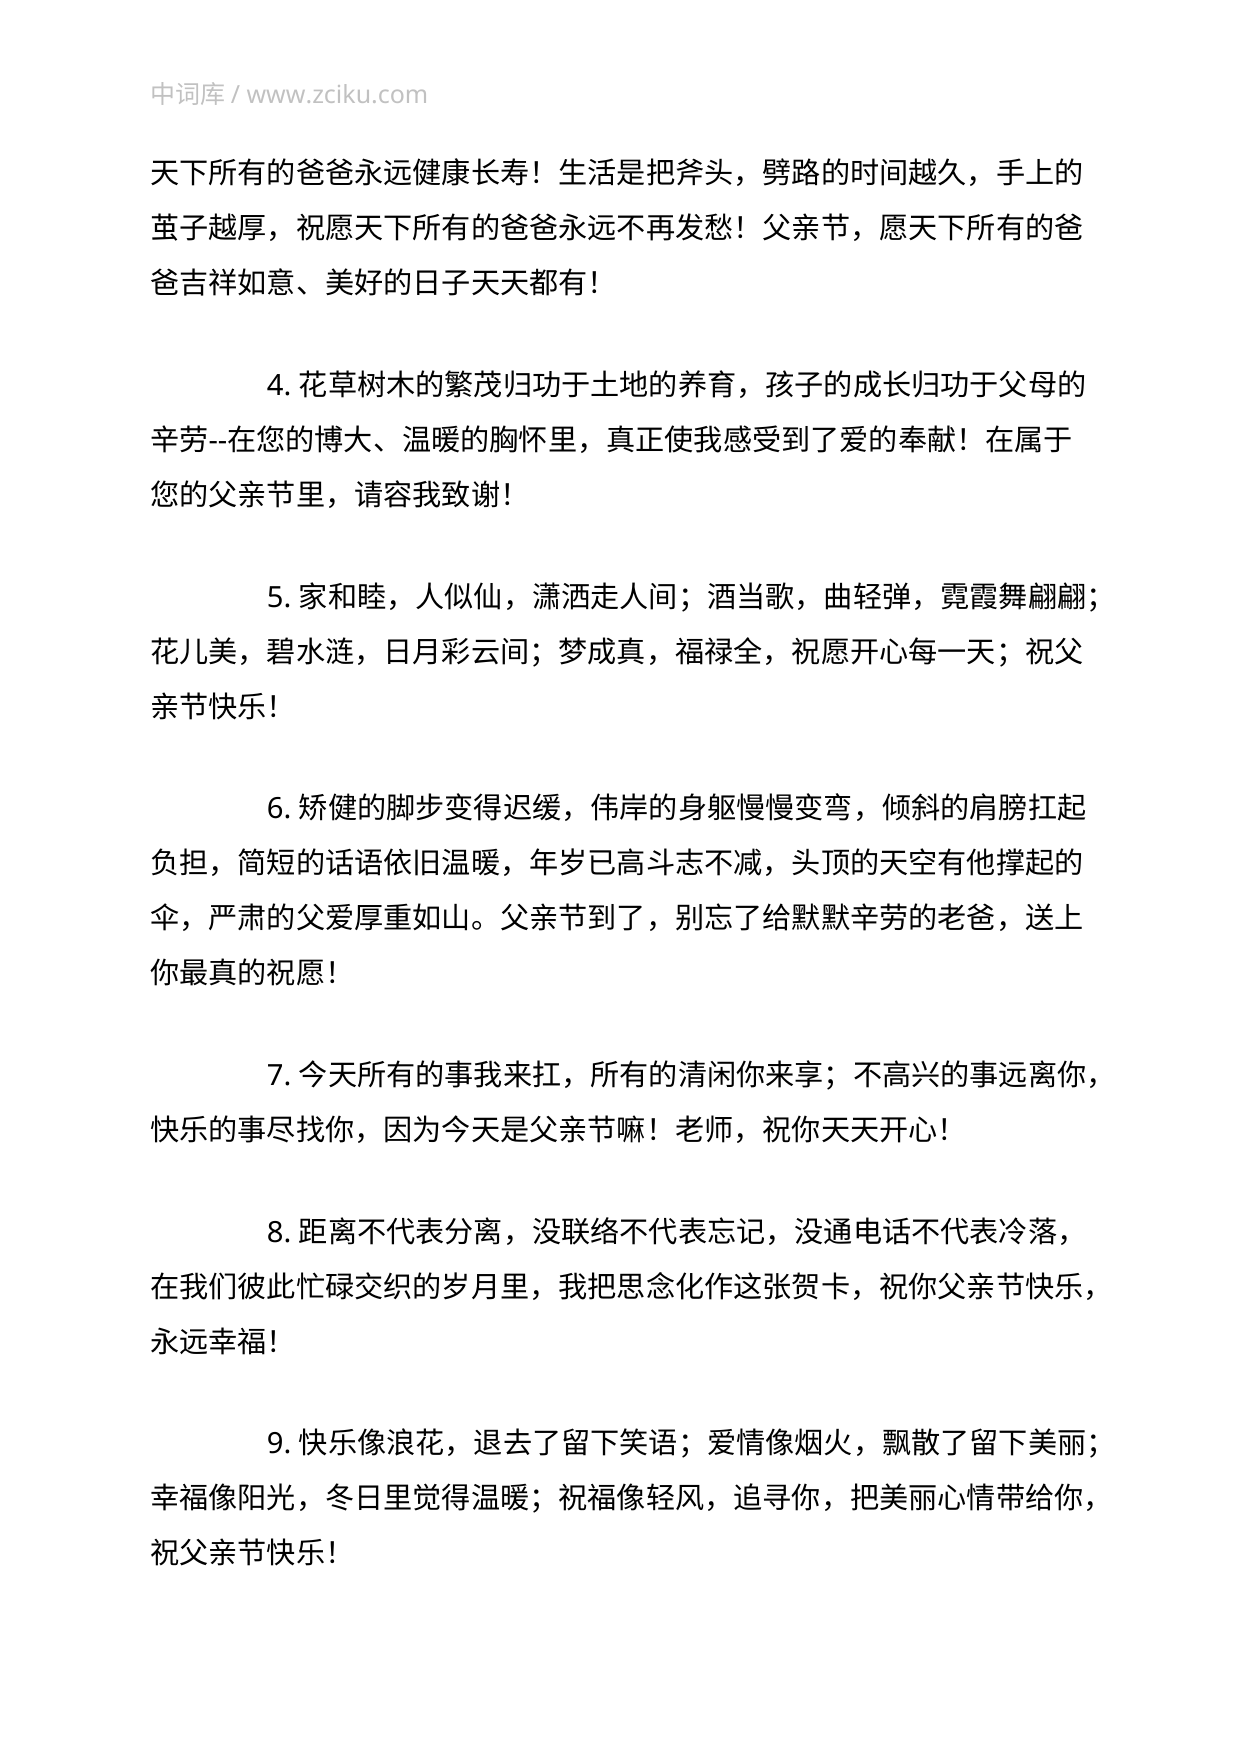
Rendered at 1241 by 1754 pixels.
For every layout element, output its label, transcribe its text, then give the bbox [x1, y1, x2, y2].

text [150, 150, 1090, 302]
text 7. 今天所有的事我来扛，所有的清闲你来享；不高兴的事远离你，快乐的事尽找你，因为今天是父亲节嘛！老师，祝你天天开心！ [150, 1052, 1090, 1149]
text 8. 距离不代表分离，没联络不代表忘记，没通电话不代表冷落，在我们彼此忙碌交织的岁月里，我把思念化作这张贺卡，祝你父亲节快乐，永远幸福！ [150, 1208, 1090, 1361]
text 6. 矫健的脚步变得迟缓，伟岸的身躯慢慢变弯，倾斜的肩膀扛起负担，简短的话语依旧温暖，年岁已高斗志不减，头顶的天空有他撑起的伞，严肃的父爱厚重如山。父亲节到了，别忘了给默默辛劳的老爸，送上你最真的祝愿！ [150, 785, 1090, 992]
text 9. 快乐像浪花，退去了留下笑语；爱情像烟火，飘散了留下美丽；幸福像阳光，冬日里觉得温暖；祝福像轻风，追寻你，把美丽心情带给你，祝父亲节快乐！ [150, 1420, 1090, 1572]
text 5. 家和睦，人似仙，潇洒走人间；酒当歌，曲轻弹，霓霞舞翩翩；花儿美，碧水涟，日月彩云间；梦成真，福禄全，祝愿开心每一天；祝父亲节快乐！ [150, 573, 1090, 726]
text 4. 花草树木的繁茂归功于土地的养育，孩子的成长归功于父母的辛劳--在您的博大、温暖的胸怀里，真正使我感受到了爱的奉献！在属于您的父亲节里，请容我致谢！ [150, 362, 1090, 514]
